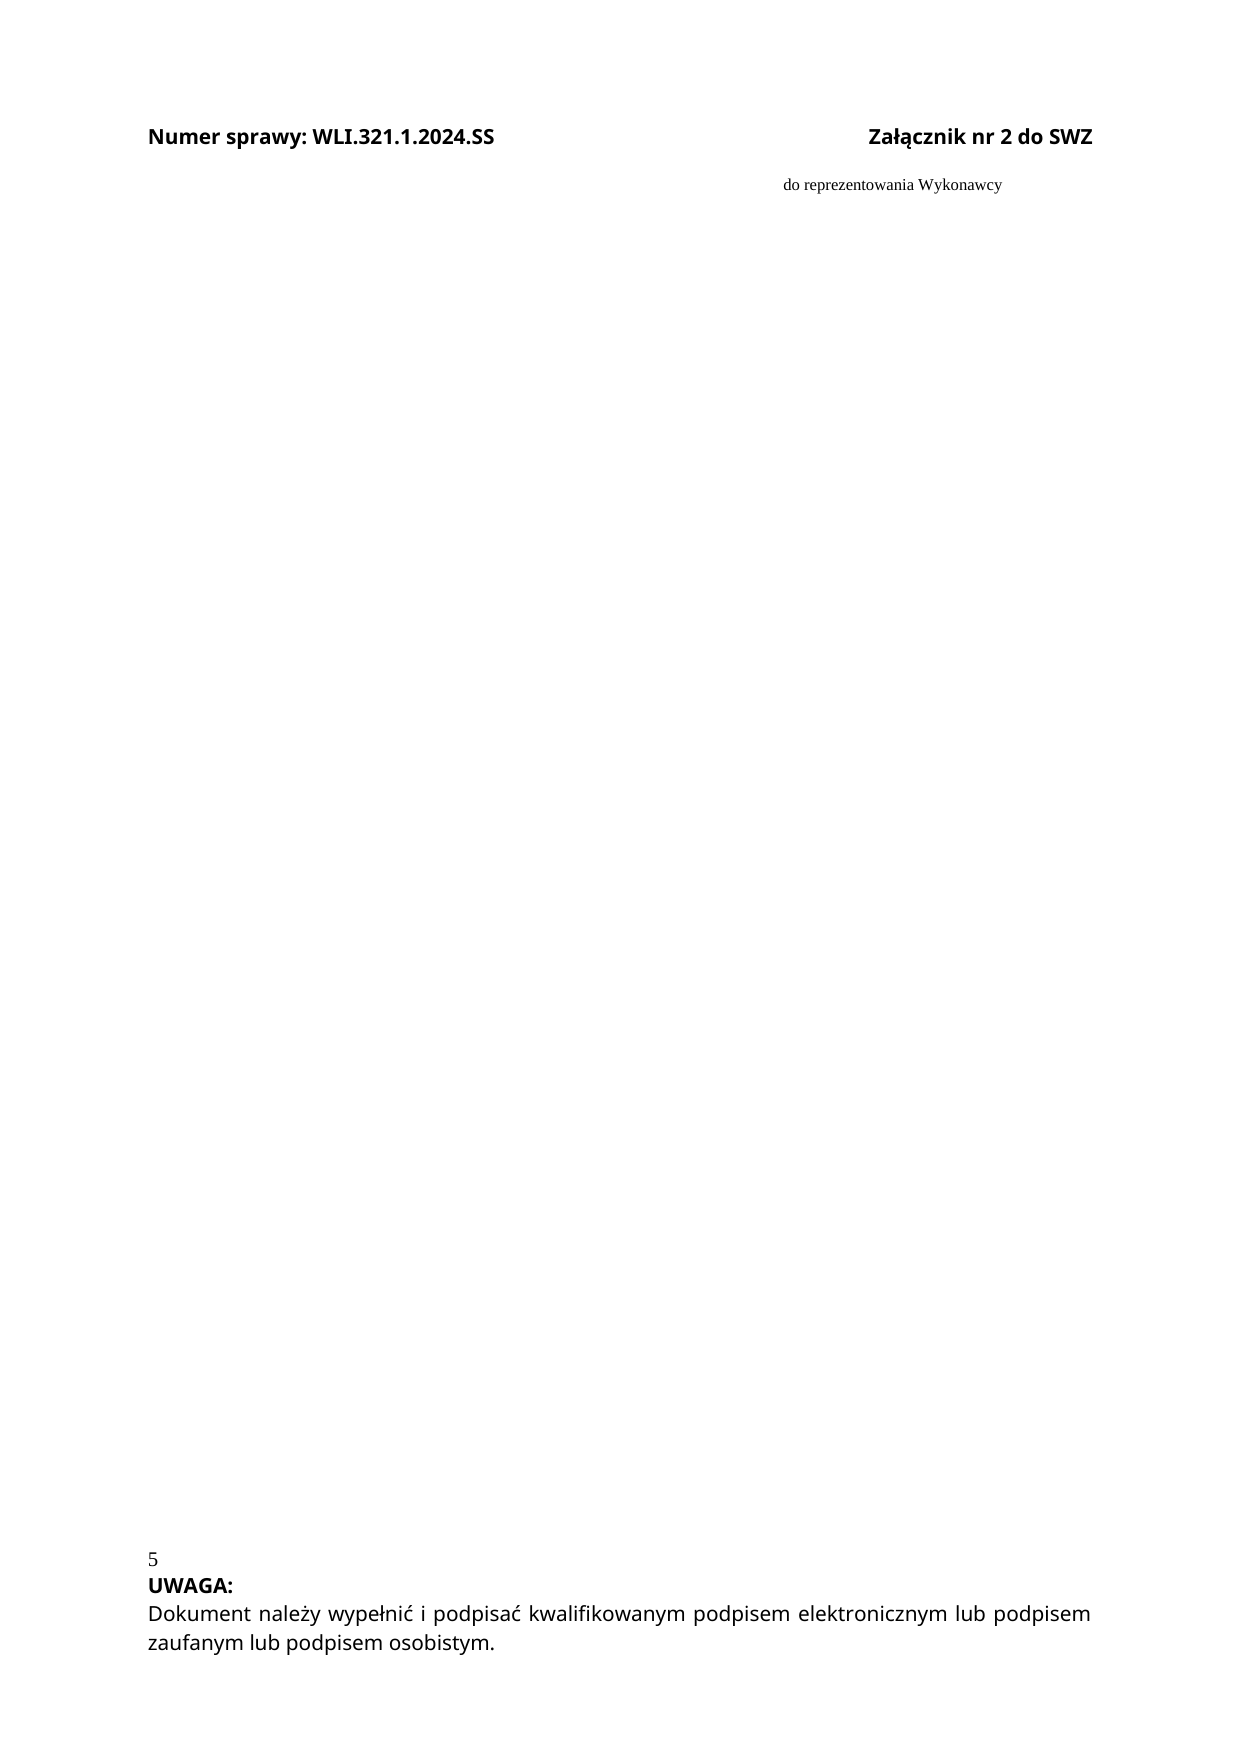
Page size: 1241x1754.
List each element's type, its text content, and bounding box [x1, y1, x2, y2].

text do reprezentowania Wykonawcy [664, 174, 1092, 193]
